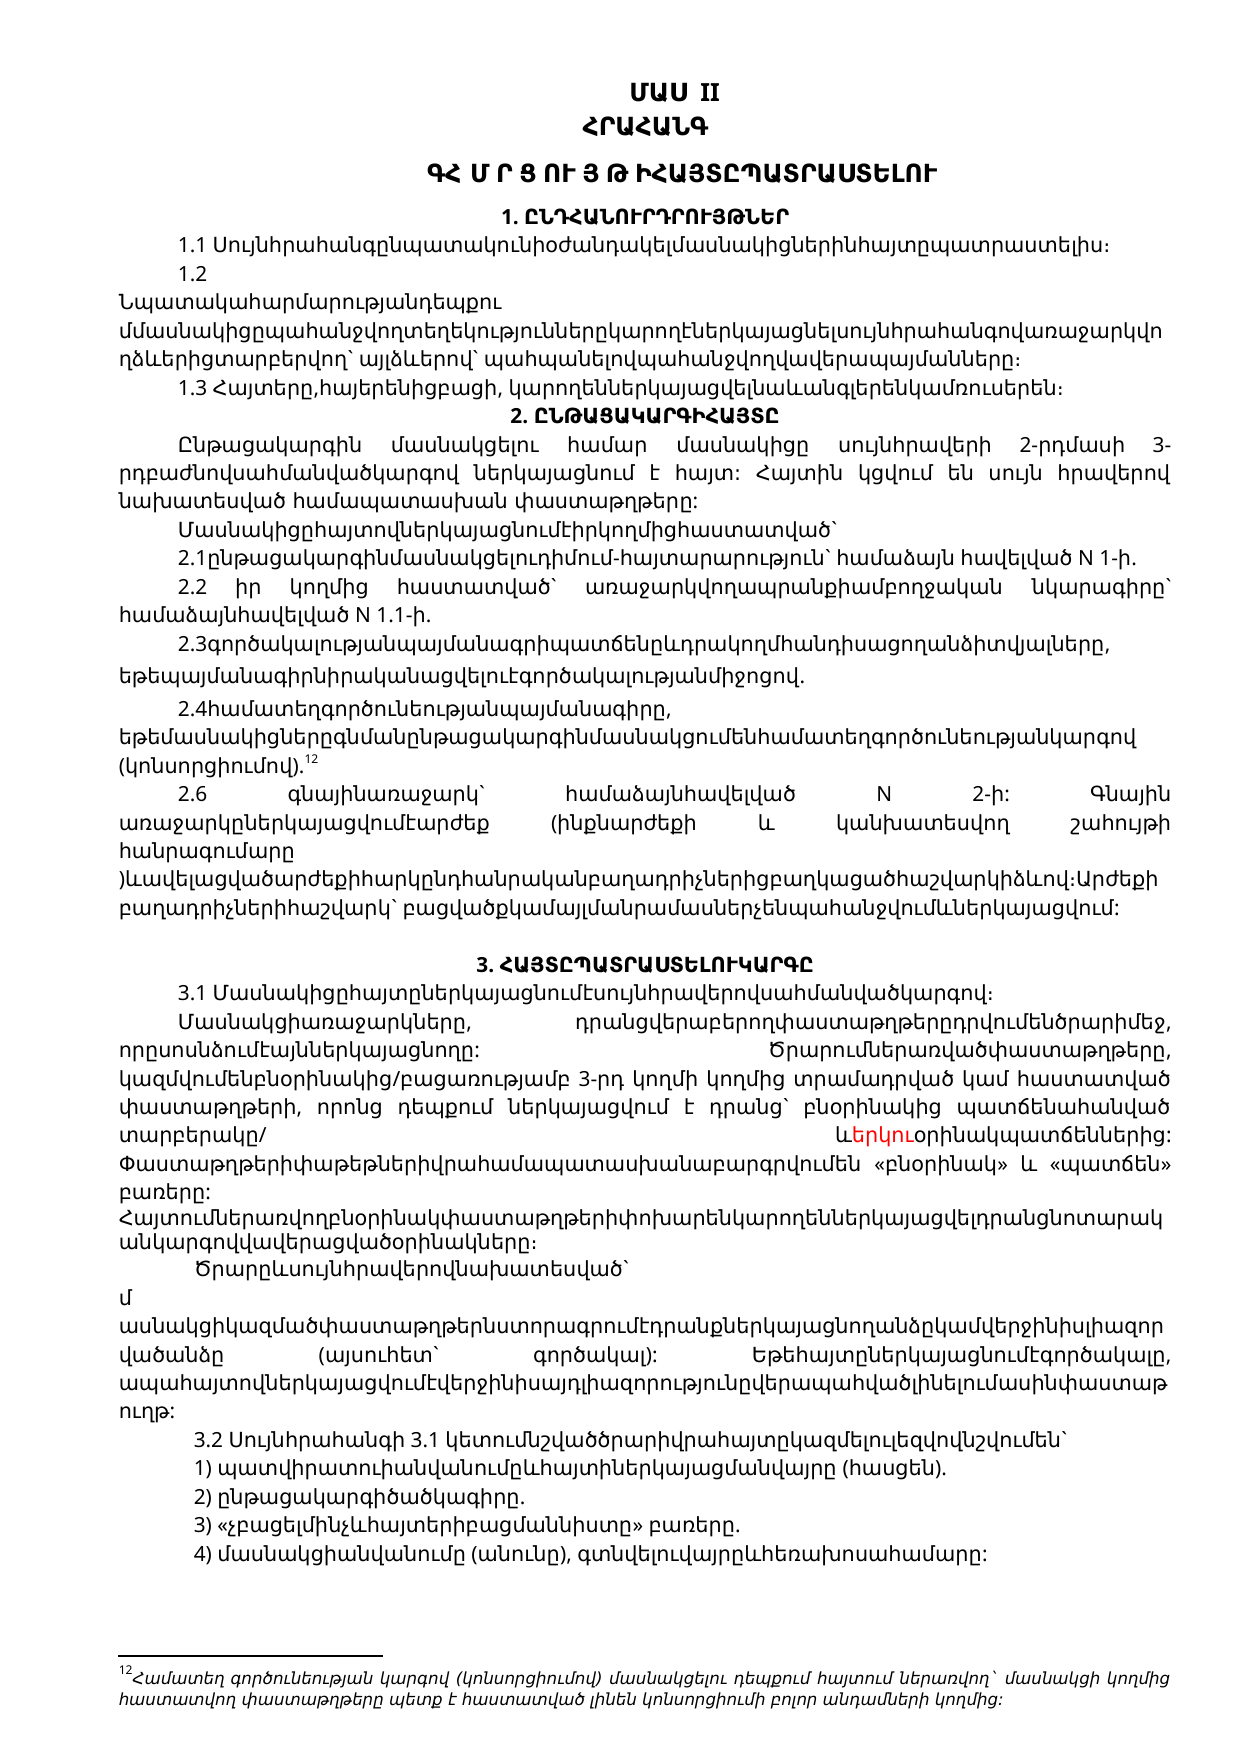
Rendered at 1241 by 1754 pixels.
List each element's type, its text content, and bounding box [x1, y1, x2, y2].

text 2) ընթացակարգիծածկագիրը. [118, 1482, 1171, 1510]
text 1.1 Սույնհրահանգընպատակունիօժանդակելմասնակիցներինհայտըպատրաստելիս։ [118, 231, 1171, 259]
text ԳՀ Մ Ր Ց ՈՒ Յ Թ ԻՀԱՅՏԸՊԱՏՐԱՍՏԵԼՈՒ [118, 156, 1172, 190]
text ՀՐԱՀԱՆԳ [118, 109, 1172, 143]
text 2.6 գնայինառաջարկ` համաձայնհավելված N 2-ի: Գնային առաջարկըներկայացվումէարժեք (ինքնարժեքի և կանխատեսվող շահույթի հանրագումարը)ևավելացվածարժեքիհարկընդհանրականբաղադրիչներիցբաղկացածհաշվարկիձևով։Արժեքիբաղադրիչներիհաշվարկ` բացվածքկամայլմանրամասներչենպահանջվումևներկայացվում: [118, 779, 1171, 921]
text 1) պատվիրատուիանվանումըևհայտիներկայացմանվայրը (հասցեն). [118, 1453, 1171, 1482]
text Մասնակիցըհայտովներկայացնումէիրկողմիցհաստատված` [118, 515, 1171, 543]
text 3.2 Սույնհրահանգի 3.1 կետումնշվածծրարիվրահայտըկազմելուլեզվովնշվումեն` [118, 1425, 1171, 1453]
text 1. ԸՆԴՀԱՆՈՒՐԴՐՈՒՅԹՆԵՐ [118, 202, 1171, 231]
text 3) «չբացելմինչևհայտերիբացմաննիստը» բառերը. [118, 1510, 1171, 1539]
text Մասնակցիառաջարկները, դրանցվերաբերողփաստաթղթերըդրվումենծրարիմեջ, որըսոսնձումէայններկայացնողը: Ծրարումներառվածփաստաթղթերը, կազմվումենբնօրինակից/բացառությամբ 3-րդ կողմի կողմից տրամադրված կամ հաստատված փաստաթղթերի, որոնց դեպքում ներկայացվում է դրանց` բնօրինակից պատճենահանված տարբերակը/ ևերկուօրինակպատճեններից: Փաստաթղթերիփաթեթներիվրահամապատասխանաբարգրվումեն «բնօրինակ» և «պատճեն» բառերը: Հայտումներառվողբնօրինակփաստաթղթերիփոխարենկարողեններկայացվելդրանցնոտարականկարգովվավերացվածօրինակները։ [118, 1007, 1171, 1254]
text 1.2 Նպատակահարմարությանդեպքումմասնակիցըպահանջվողտեղեկություններըկարողէներկայացնելսույնհրահանգովառաջարկվողձևերիցտարբերվող` այլձևերով` պահպանելովպահանջվողվավերապայմանները։ [118, 259, 1171, 373]
text 2.1ընթացակարգինմասնակցելուդիմում-հայտարարություն` համաձայն հավելված N 1-ի. [118, 543, 1171, 572]
text 2.4համատեղգործունեությանպայմանագիրը, եթեմասնակիցներըգնմանընթացակարգինմասնակցումենհամատեղգործունեությանկարգով (կոնսորցիումով). [118, 694, 1171, 779]
text 2.2 իր կողմից հաստատված` առաջարկվողապրանքիամբողջական նկարագիրը` համաձայնհավելված N 1.1-ի. [118, 572, 1171, 629]
text 2.3գործակալությանպայմանագրիպատճենըևդրակողմհանդիսացողանձիտվյալները, եթեպայմանագիրնիրականացվելուէգործակալությանմիջոցով. [118, 629, 1171, 690]
text 4) մասնակցիանվանումը (անունը), գտնվելուվայրըևհեռախոսահամարը: [118, 1539, 1171, 1567]
text 3.1 Մասնակիցըհայտըներկայացնումէսույնհրավերովսահմանվածկարգով։ [118, 978, 1171, 1007]
text Ընթացակարգին մասնակցելու համար մասնակիցը սույնհրավերի 2-րդմասի 3-րդբաժնովսահմանվածկարգով ներկայացնում է հայտ: Հայտին կցվում են սույն հրավերով նախատեսված համապատասխան փաստաթղթերը: [118, 430, 1171, 515]
text Ծրարըևսույնհրավերովնախատեսված` մասնակցիկազմածփաստաթղթերնստորագրումէդրանքներկայացնողանձըկամվերջինիսլիազորվածանձը (այսուհետ` գործակալ): Եթեհայտըներկայացնումէգործակալը, ապահայտովներկայացվումէվերջինիսայդլիազորությունըվերապահվածլինելումասինփաստաթուղթ: [118, 1254, 1171, 1425]
text 3. ՀԱՅՏԸՊԱՏՐԱՍՏԵԼՈՒԿԱՐԳԸ [118, 950, 1171, 978]
text 1.3 Հայտերը,հայերենիցբացի, կարողեններկայացվելնաևանգլերենկամռուսերեն։ [118, 373, 1171, 401]
text ՄԱՍ II [118, 75, 1171, 109]
text 2. ԸՆԹԱՑԱԿԱՐԳԻՀԱՅՏԸ [118, 401, 1171, 430]
